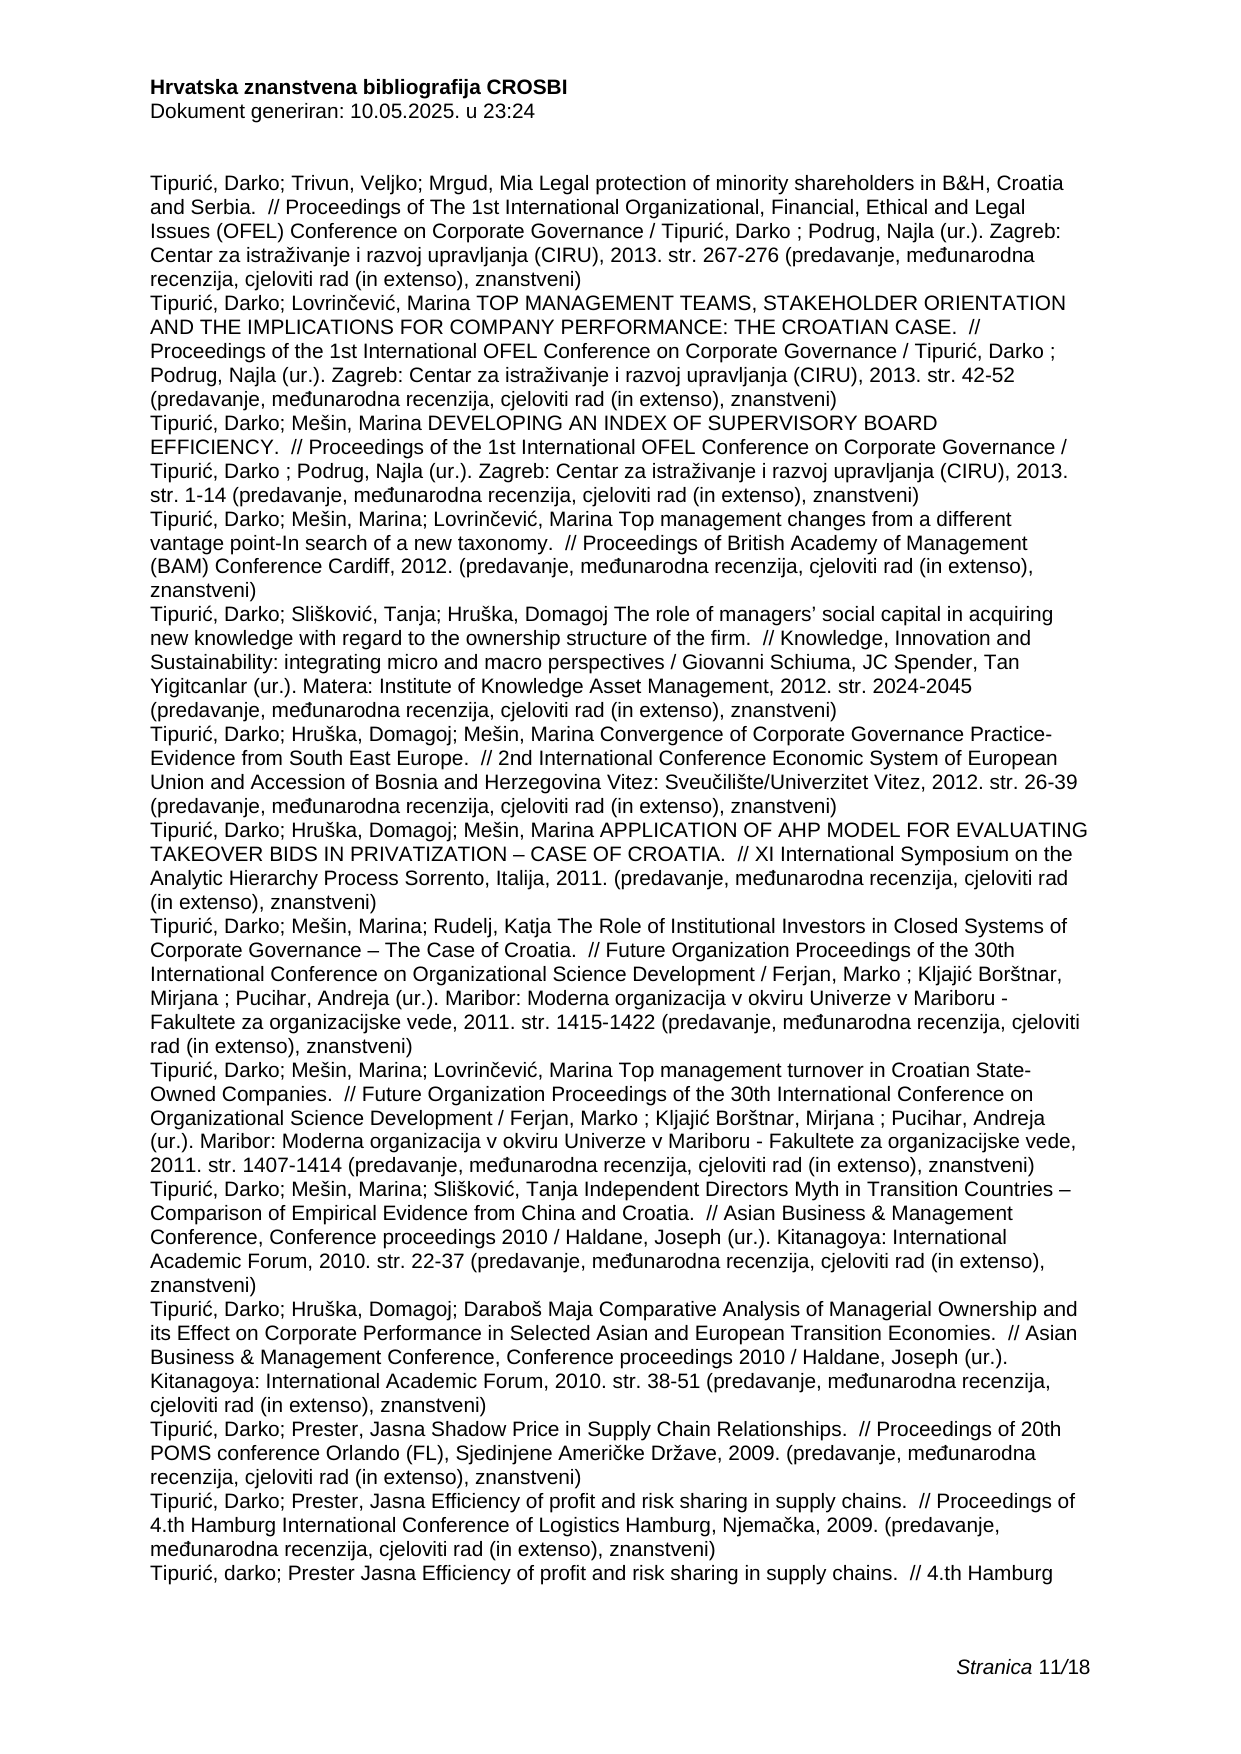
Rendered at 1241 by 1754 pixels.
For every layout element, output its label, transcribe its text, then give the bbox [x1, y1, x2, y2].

text Tipurić, Darko; Prester, Jasna [150, 1417, 1090, 1489]
text Tipurić, Darko; Slišković, Tanja; Hruška, Domagoj [150, 602, 1090, 722]
text Tipurić, Darko; Prester, Jasna [150, 1489, 1090, 1561]
text Tipurić, Darko; Mešin, Marina; Slišković, Tanja [150, 1177, 1090, 1297]
text Tipurić, Darko; Mešin, Marina; Lovrinčević, Marina [150, 1057, 1090, 1177]
text Tipurić, Darko; Lovrinčević, Marina [150, 291, 1090, 411]
text Tipurić, Darko; Hruška, Domagoj; Mešin, Marina [150, 722, 1090, 818]
text Tipurić, Darko; Mešin, Marina; Lovrinčević, Marina [150, 506, 1090, 602]
text Tipurić, Darko; Hruška, Domagoj; Mešin, Marina [150, 818, 1090, 914]
text Tipurić, Darko; Trivun, Veljko; Mrgud, Mia [150, 171, 1090, 291]
text Tipurić, Darko; Hruška, Domagoj; Daraboš Maja [150, 1297, 1090, 1417]
text Tipurić, Darko; Mešin, Marina; Rudelj, Katja [150, 914, 1090, 1057]
text Tipurić, Darko; Mešin, Marina [150, 411, 1090, 506]
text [150, 1561, 1090, 1584]
